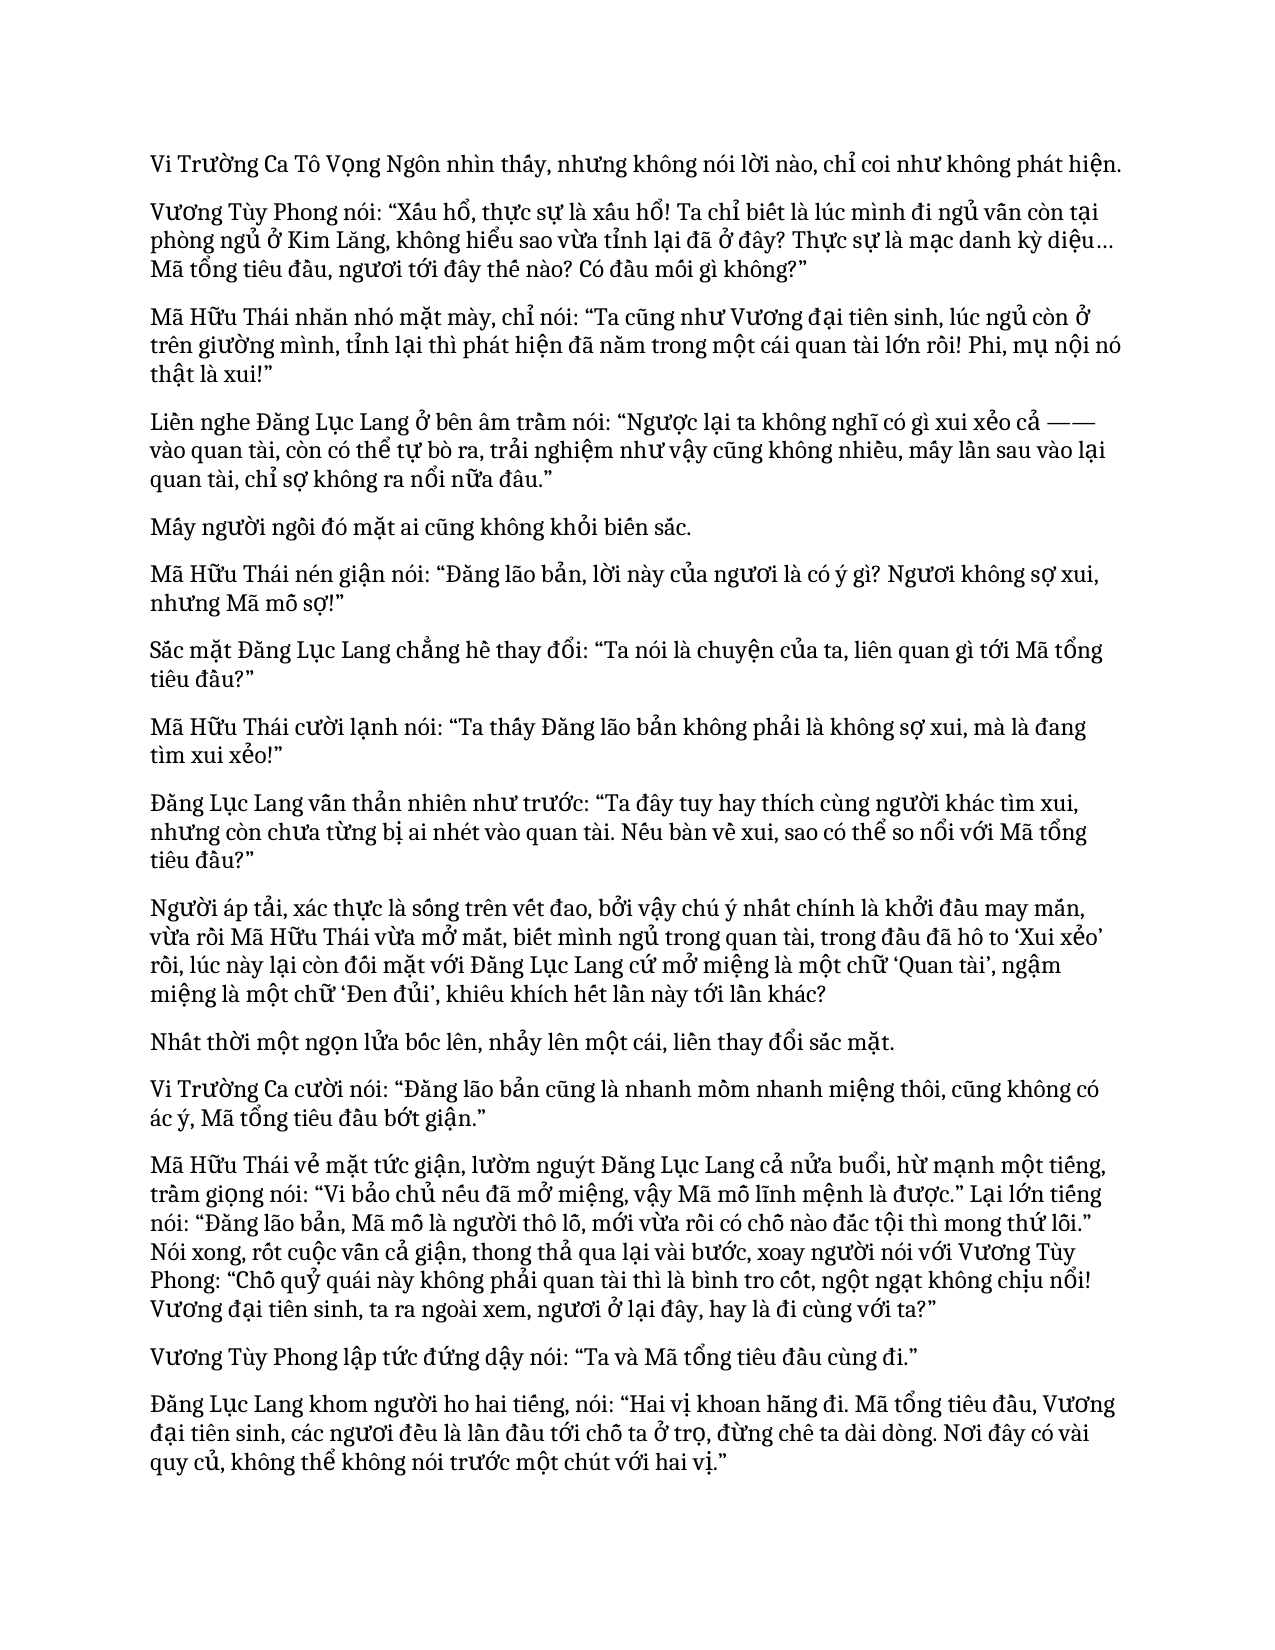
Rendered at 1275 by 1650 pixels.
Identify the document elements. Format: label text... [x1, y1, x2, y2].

text Mã Hữu Thái nhăn nhó mặt mày, chỉ nói: “Ta cũng như Vương đại tiên sinh, lúc ngủ còn ở trên giường mình, tỉnh lại thì phát hiện đã nằm trong một cái quan tài lớn rồi! Phi, mụ nội nó thật là xui!” [150, 302, 1125, 389]
text Vương Tùy Phong lập tức đứng dậy nói: “Ta và Mã tổng tiêu đầu cùng đi.” [150, 1342, 1125, 1371]
text Mã Hữu Thái vẻ mặt tức giận, lườm nguýt Đằng Lục Lang cả nửa buổi, hừ mạnh một tiếng, trầm giọng nói: “Vi bảo chủ nếu đã mở miệng, vậy Mã mỗ lĩnh mệnh là được.” Lại lớn tiếng nói: “Đằng lão bản, Mã mỗ là người thô lỗ, mới vừa rồi có chỗ nào đắc tội thì mong thứ lỗi.” Nói xong, rốt cuộc vẫn cả giận, thong thả qua lại vài bước, xoay người nói với Vương Tùy Phong: “Chỗ quỷ quái này không phải quan tài thì là bình tro cốt, ngột ngạt không chịu nổi! Vương đại tiên sinh, ta ra ngoài xem, ngươi ở lại đây, hay là đi cùng với ta?” [150, 1151, 1125, 1324]
text Mã Hữu Thái nén giận nói: “Đằng lão bản, lời này của ngươi là có ý gì? Ngươi không sợ xui, nhưng Mã mỗ sợ!” [150, 560, 1125, 617]
text Mã Hữu Thái cười lạnh nói: “Ta thấy Đằng lão bản không phải là không sợ xui, mà là đang tìm xui xẻo!” [150, 712, 1125, 770]
text Nhất thời một ngọn lửa bốc lên, nhảy lên một cái, liền thay đổi sắc mặt. [150, 1027, 1125, 1056]
text Người áp tải, xác thực là sống trên vết đao, bởi vậy chú ý nhất chính là khởi đầu may mắn, vừa rồi Mã Hữu Thái vừa mở mắt, biết mình ngủ trong quan tài, trong đầu đã hô to ‘Xui xẻo’ rồi, lúc này lại còn đối mặt với Đằng Lục Lang cứ mở miệng là một chữ ‘Quan tài’, ngậm miệng là một chữ ‘Đen đủi’, khiêu khích hết lần này tới lần khác? [150, 894, 1125, 1009]
text Đằng Lục Lang khom người ho hai tiếng, nói: “Hai vị khoan hẵng đi. Mã tổng tiêu đầu, Vương đại tiên sinh, các ngươi đều là lần đầu tới chỗ ta ở trọ, đừng chê ta dài dòng. Nơi đây có vài quy củ, không thể không nói trước một chút với hai vị.” [150, 1390, 1125, 1476]
text Mấy người ngồi đó mặt ai cũng không khỏi biến sắc. [150, 512, 1125, 541]
text Liền nghe Đằng Lục Lang ở bên âm trầm nói: “Ngược lại ta không nghĩ có gì xui xẻo cả —— vào quan tài, còn có thể tự bò ra, trải nghiệm như vậy cũng không nhiều, mấy lần sau vào lại quan tài, chỉ sợ không ra nổi nữa đâu.” [150, 407, 1125, 494]
text Vương Tùy Phong nói: “Xấu hổ, thực sự là xấu hổ! Ta chỉ biết là lúc mình đi ngủ vẫn còn tại phòng ngủ ở Kim Lăng, không hiểu sao vừa tỉnh lại đã ở đây? Thực sự là mạc danh kỳ diệu… Mã tổng tiêu đầu, ngươi tới đây thế nào? Có đầu mối gì không?” [150, 197, 1125, 284]
text Vi Trường Ca Tô Vọng Ngôn nhìn thấy, nhưng không nói lời nào, chỉ coi như không phát hiện. [150, 150, 1125, 179]
text Đằng Lục Lang vẫn thản nhiên như trước: “Ta đây tuy hay thích cùng người khác tìm xui, nhưng còn chưa từng bị ai nhét vào quan tài. Nếu bàn về xui, sao có thể so nổi với Mã tổng tiêu đầu?” [150, 789, 1125, 875]
text Vi Trường Ca cười nói: “Đằng lão bản cũng là nhanh mồm nhanh miệng thôi, cũng không có ác ý, Mã tổng tiêu đầu bớt giận.” [150, 1075, 1125, 1132]
text Sắc mặt Đằng Lục Lang chẳng hề thay đổi: “Ta nói là chuyện của ta, liên quan gì tới Mã tổng tiêu đầu?” [150, 636, 1125, 694]
